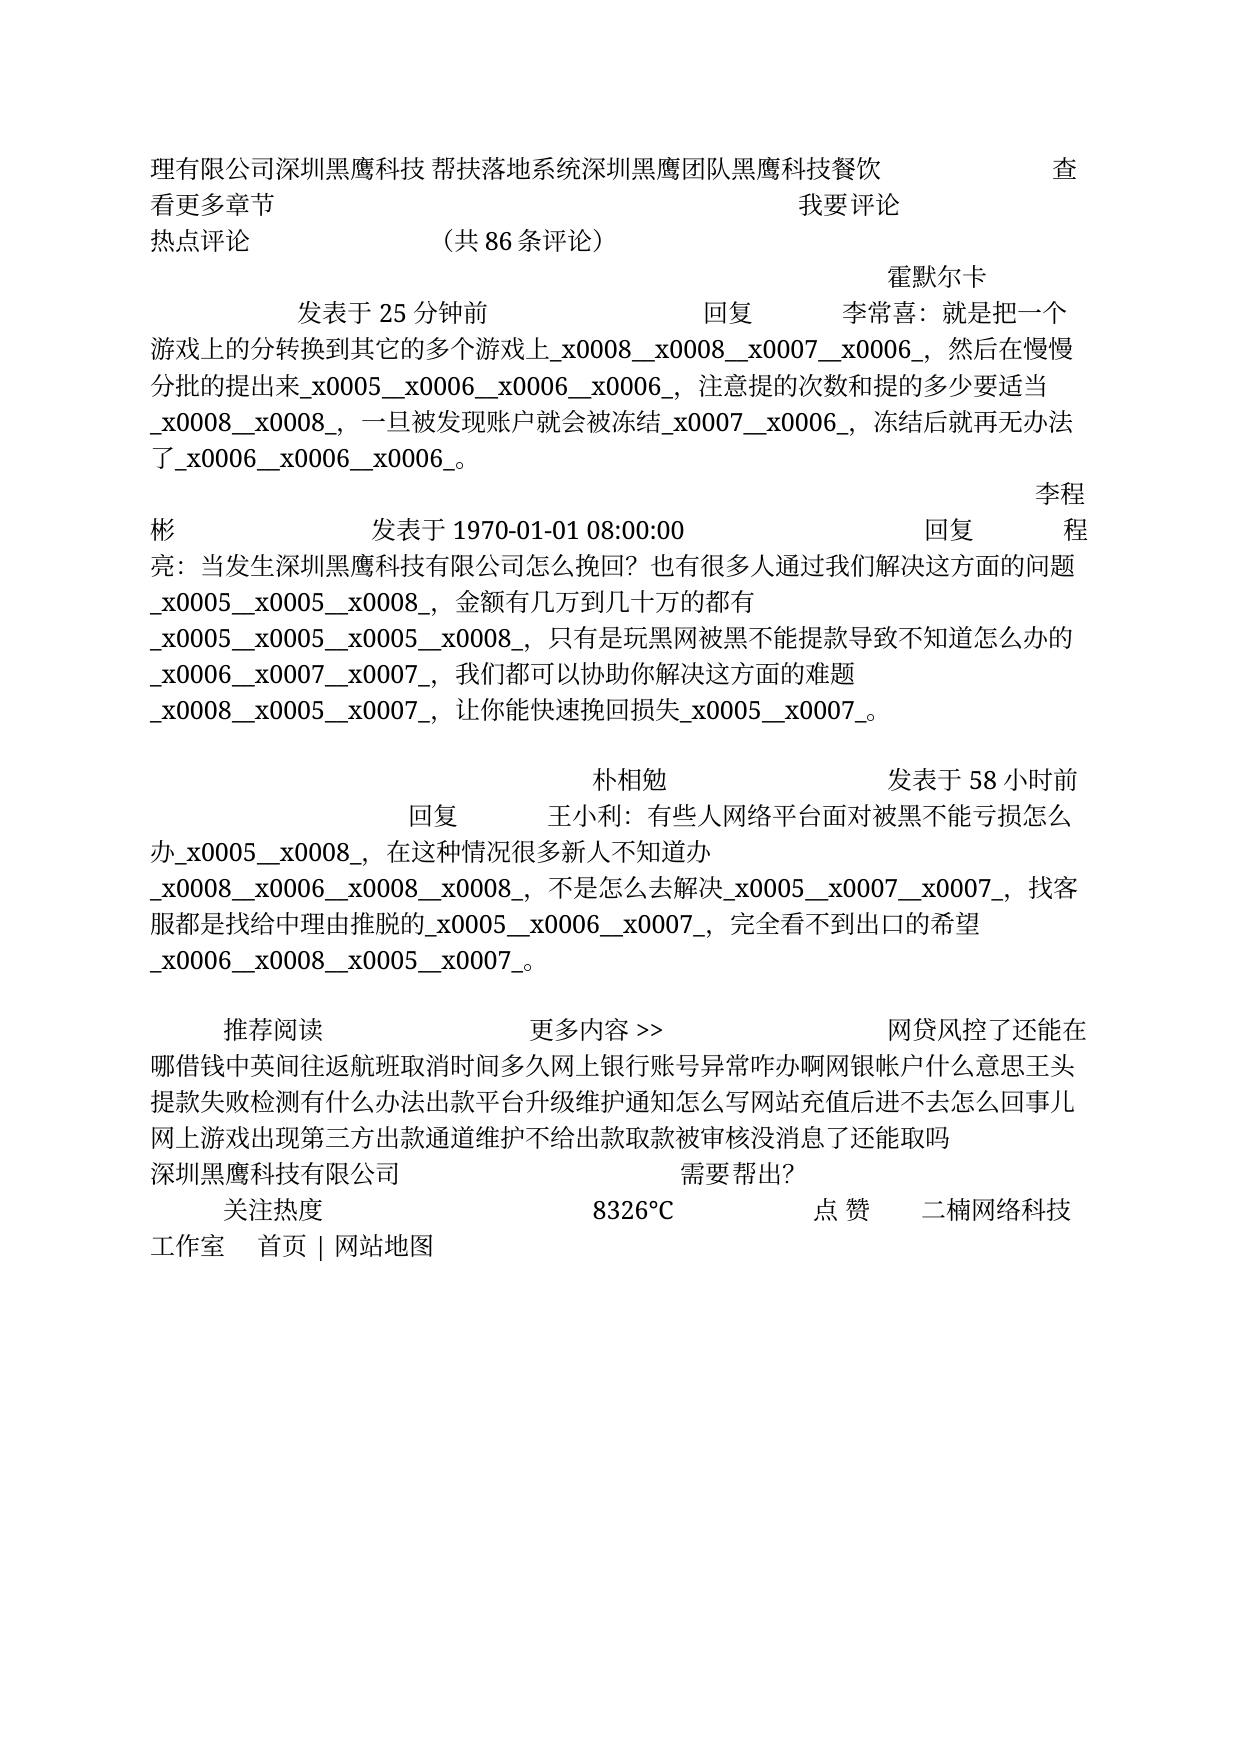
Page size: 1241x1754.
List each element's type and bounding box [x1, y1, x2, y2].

text [150, 150, 1090, 1263]
